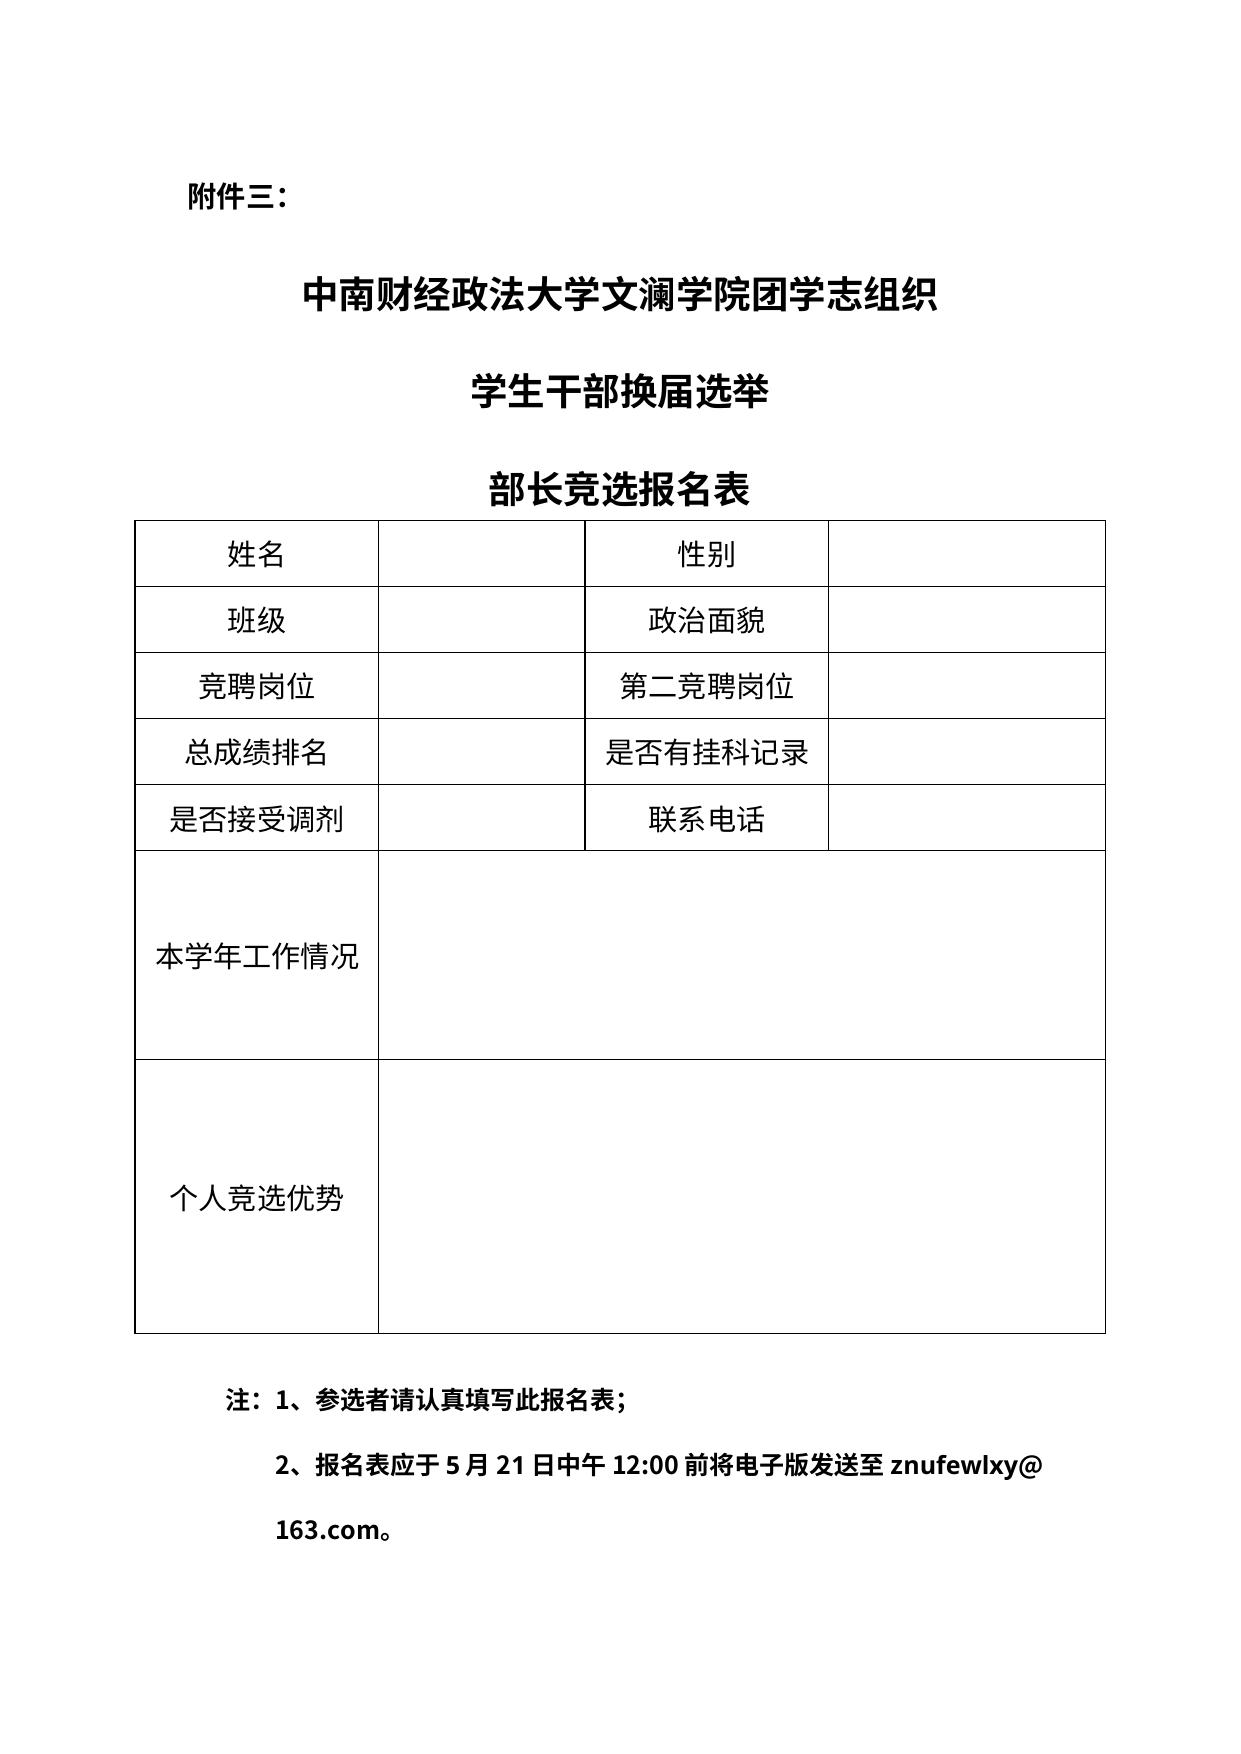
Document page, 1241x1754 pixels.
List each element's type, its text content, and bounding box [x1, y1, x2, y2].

text 2、报名表应于 5 月 21 日中午 12:00 前将电子版发送至 znufewlxy@163.com。 [275, 1431, 1053, 1561]
table_header 性别 [586, 521, 828, 586]
table_header 姓名 [136, 521, 378, 586]
table_cell [379, 1060, 1105, 1333]
table_cell 班级 [136, 587, 378, 652]
table_header [379, 521, 584, 586]
text 注：1、参选者请认真填写此报名表； [225, 1366, 1053, 1431]
table_cell [829, 719, 1105, 784]
table_cell [829, 653, 1105, 718]
table_cell [829, 785, 1105, 850]
text 部长竞选报名表 [187, 454, 1052, 519]
table_cell 总成绩排名 [136, 719, 378, 784]
text 学生干部换届选举 [187, 357, 1052, 422]
table_cell 联系电话 [586, 785, 828, 850]
table_cell 个人竞选优势 [136, 1060, 378, 1333]
table_cell [379, 653, 584, 718]
table_cell [379, 785, 584, 850]
table_header [829, 521, 1105, 586]
table_cell 是否有挂科记录 [586, 719, 828, 784]
table_cell 竞聘岗位 [136, 653, 378, 718]
table_cell 本学年工作情况 [136, 851, 378, 1059]
table_cell 政治面貌 [586, 587, 828, 652]
table_cell 是否接受调剂 [136, 785, 378, 850]
table_cell [379, 719, 584, 784]
table_cell [829, 587, 1105, 652]
table_cell [379, 851, 1105, 1059]
text 中南财经政法大学文澜学院团学志组织 [187, 259, 1052, 324]
table_cell [379, 587, 584, 652]
text 附件三： [187, 162, 1053, 227]
table_cell 第二竞聘岗位 [586, 653, 828, 718]
